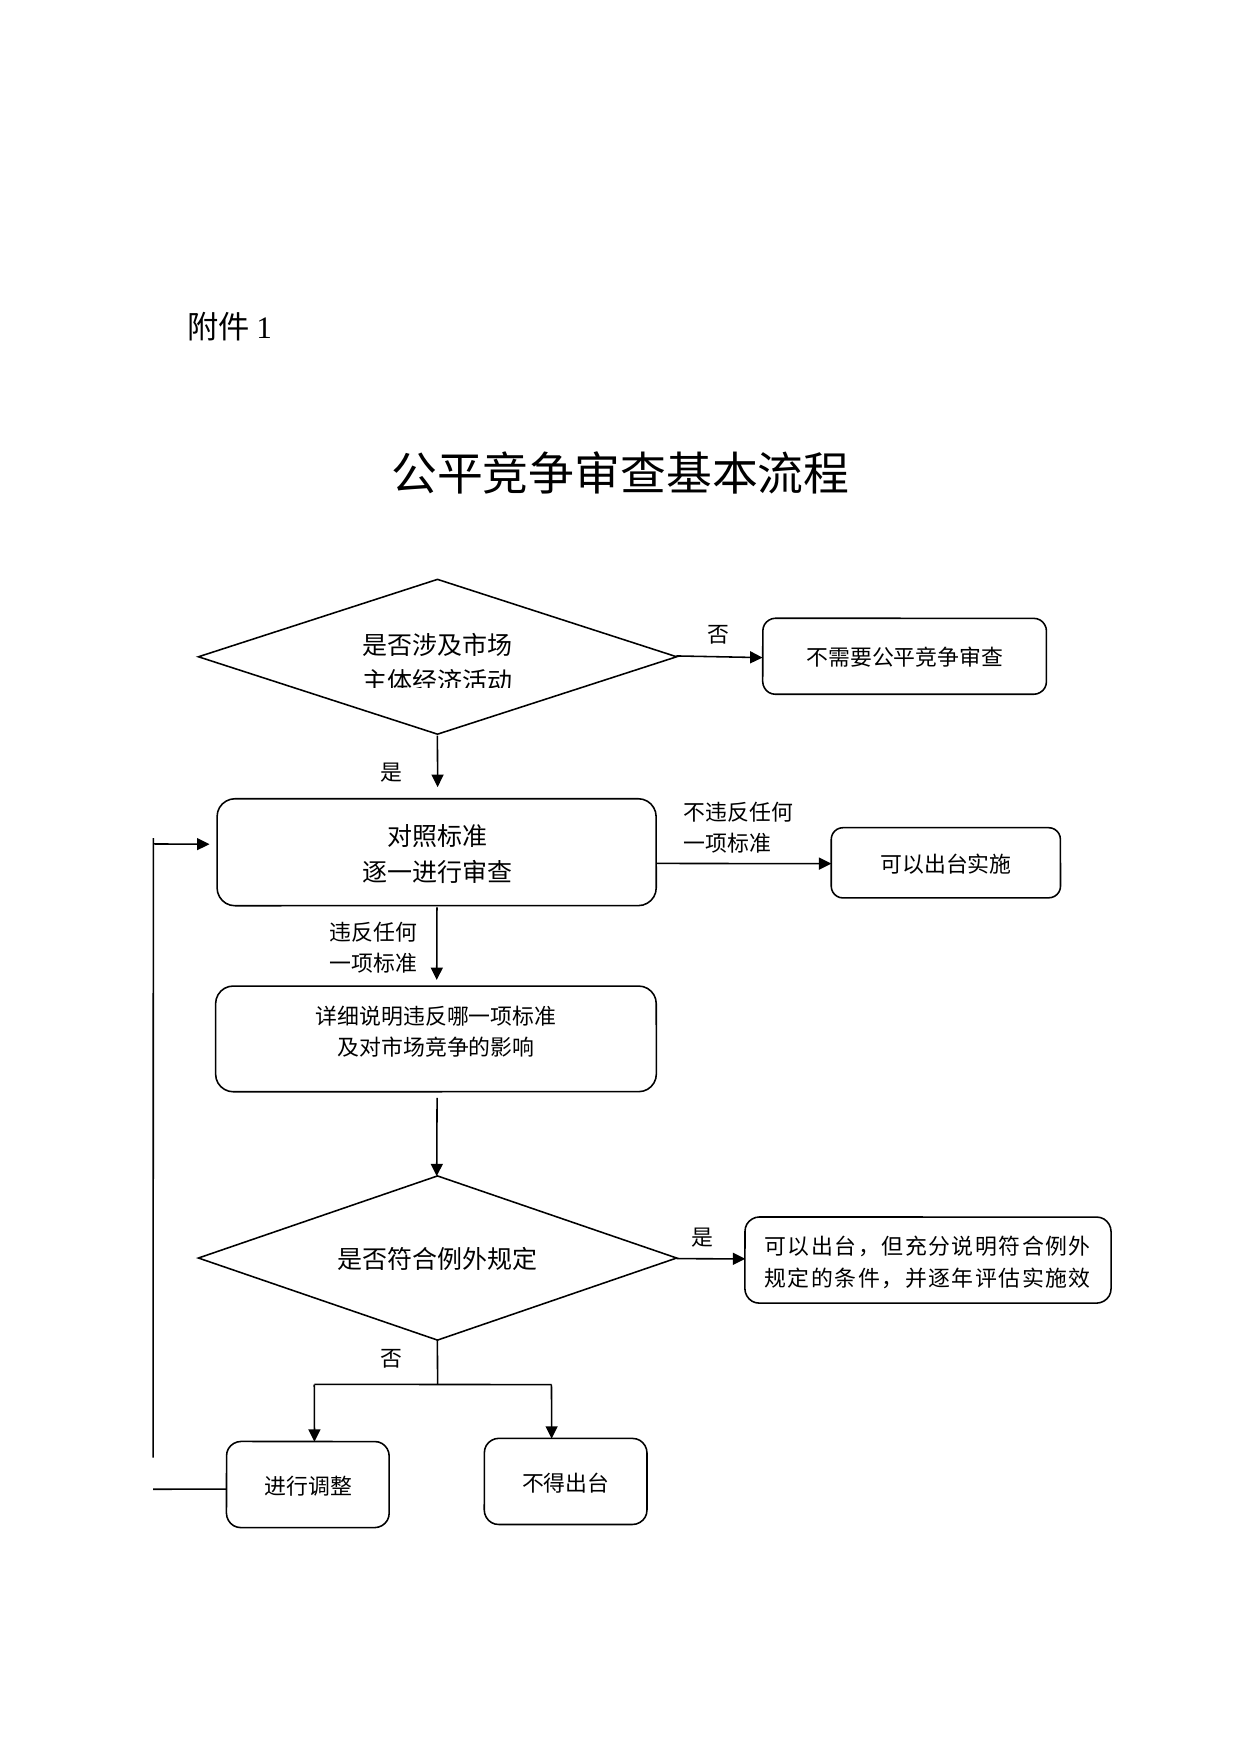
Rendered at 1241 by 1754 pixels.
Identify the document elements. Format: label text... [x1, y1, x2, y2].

text 公平竞争审查基本流程 [187, 422, 1053, 519]
text 附件1 [187, 292, 1053, 357]
